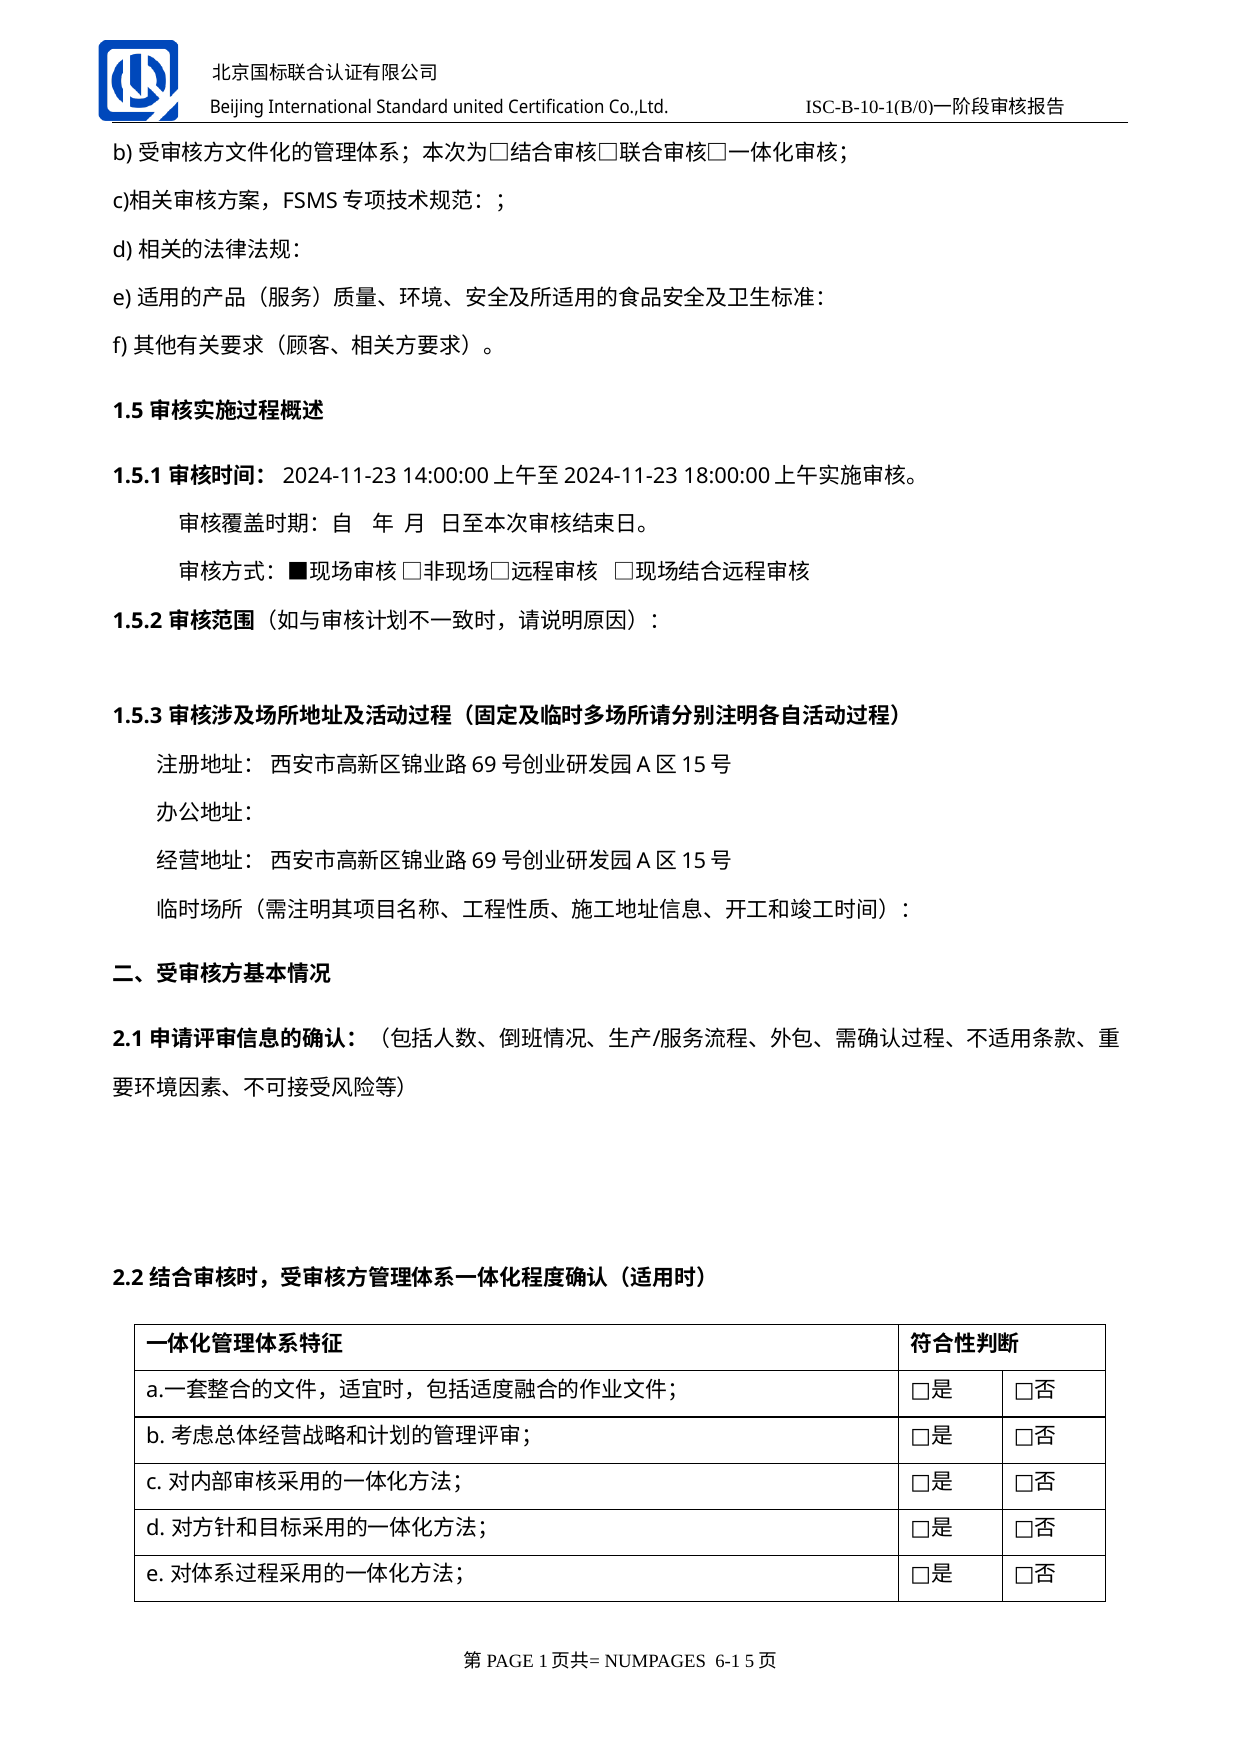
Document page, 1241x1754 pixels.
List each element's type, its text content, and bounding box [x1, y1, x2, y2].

text d) 相关的法律法规： [112, 231, 1128, 264]
table_cell e. 对体系过程采用的一体化方法； [135, 1556, 898, 1601]
table_cell □否 [1003, 1418, 1105, 1462]
table_cell □是 [899, 1510, 1002, 1554]
text b) 受审核方文件化的管理体系；本次为□结合审核□联合审核□一体化审核； [112, 135, 1128, 167]
table_cell a.一套整合的文件，适宜时，包括适度融合的作业文件； [135, 1371, 898, 1416]
table_header 符合性判断 [899, 1325, 1105, 1370]
text 注册地址： 西安市高新区锦业路69号创业研发园A区15号 [112, 746, 1128, 779]
table_cell b. 考虑总体经营战略和计划的管理评审； [135, 1418, 898, 1462]
text 1.5.2 审核范围（如与审核计划不一致时，请说明原因）： [112, 602, 1128, 635]
text 2.1 申请评审信息的确认：（包括人数、倒班情况、生产/服务流程、外包、需确认过程、不适用条款、重要环境因素、不可接受风险等） [112, 1021, 1128, 1102]
text 1.5.3 审核涉及场所地址及活动过程（固定及临时多场所请分别注明各自活动过程） [112, 698, 1128, 731]
table_cell □否 [1003, 1371, 1105, 1416]
text f) 其他有关要求（顾客、相关方要求）。 [112, 328, 1128, 361]
text 经营地址： 西安市高新区锦业路69号创业研发园A区15号 [112, 843, 1128, 876]
table_cell d. 对方针和目标采用的一体化方法； [135, 1510, 898, 1554]
text 2.2 结合审核时，受审核方管理体系一体化程度确认（适用时） [112, 1260, 1128, 1292]
table_cell □是 [899, 1418, 1002, 1462]
text e) 适用的产品（服务）质量、环境、安全及所适用的食品安全及卫生标准： [112, 280, 1128, 312]
text 办公地址： [112, 795, 1128, 827]
text 临时场所（需注明其项目名称、工程性质、施工地址信息、开工和竣工时间）： [112, 891, 1128, 924]
table_cell □否 [1003, 1464, 1105, 1508]
text 审核覆盖时期：自 年 月 日至本次审核结束日。 [112, 506, 1128, 538]
table_cell c. 对内部审核采用的一体化方法； [135, 1464, 898, 1508]
table_cell □是 [899, 1556, 1002, 1601]
text c)相关审核方案，FSMS专项技术规范：； [112, 183, 1128, 216]
text 1.5.1 审核时间： 2024-11-23 14:00:00上午至2024-11-23 18:00:00上午实施审核。 [112, 457, 1128, 490]
table_header 一体化管理体系特征 [135, 1325, 898, 1370]
table_cell □是 [899, 1464, 1002, 1508]
table_cell □否 [1003, 1510, 1105, 1554]
text 二、受审核方基本情况 [112, 956, 1128, 988]
picture [98, 40, 179, 121]
text 审核方式：■现场审核 □非现场□远程审核 □现场结合远程审核 [112, 554, 1128, 586]
text 1.5 审核实施过程概述 [112, 393, 1128, 425]
table_cell □是 [899, 1371, 1002, 1416]
table_cell □否 [1003, 1556, 1105, 1601]
